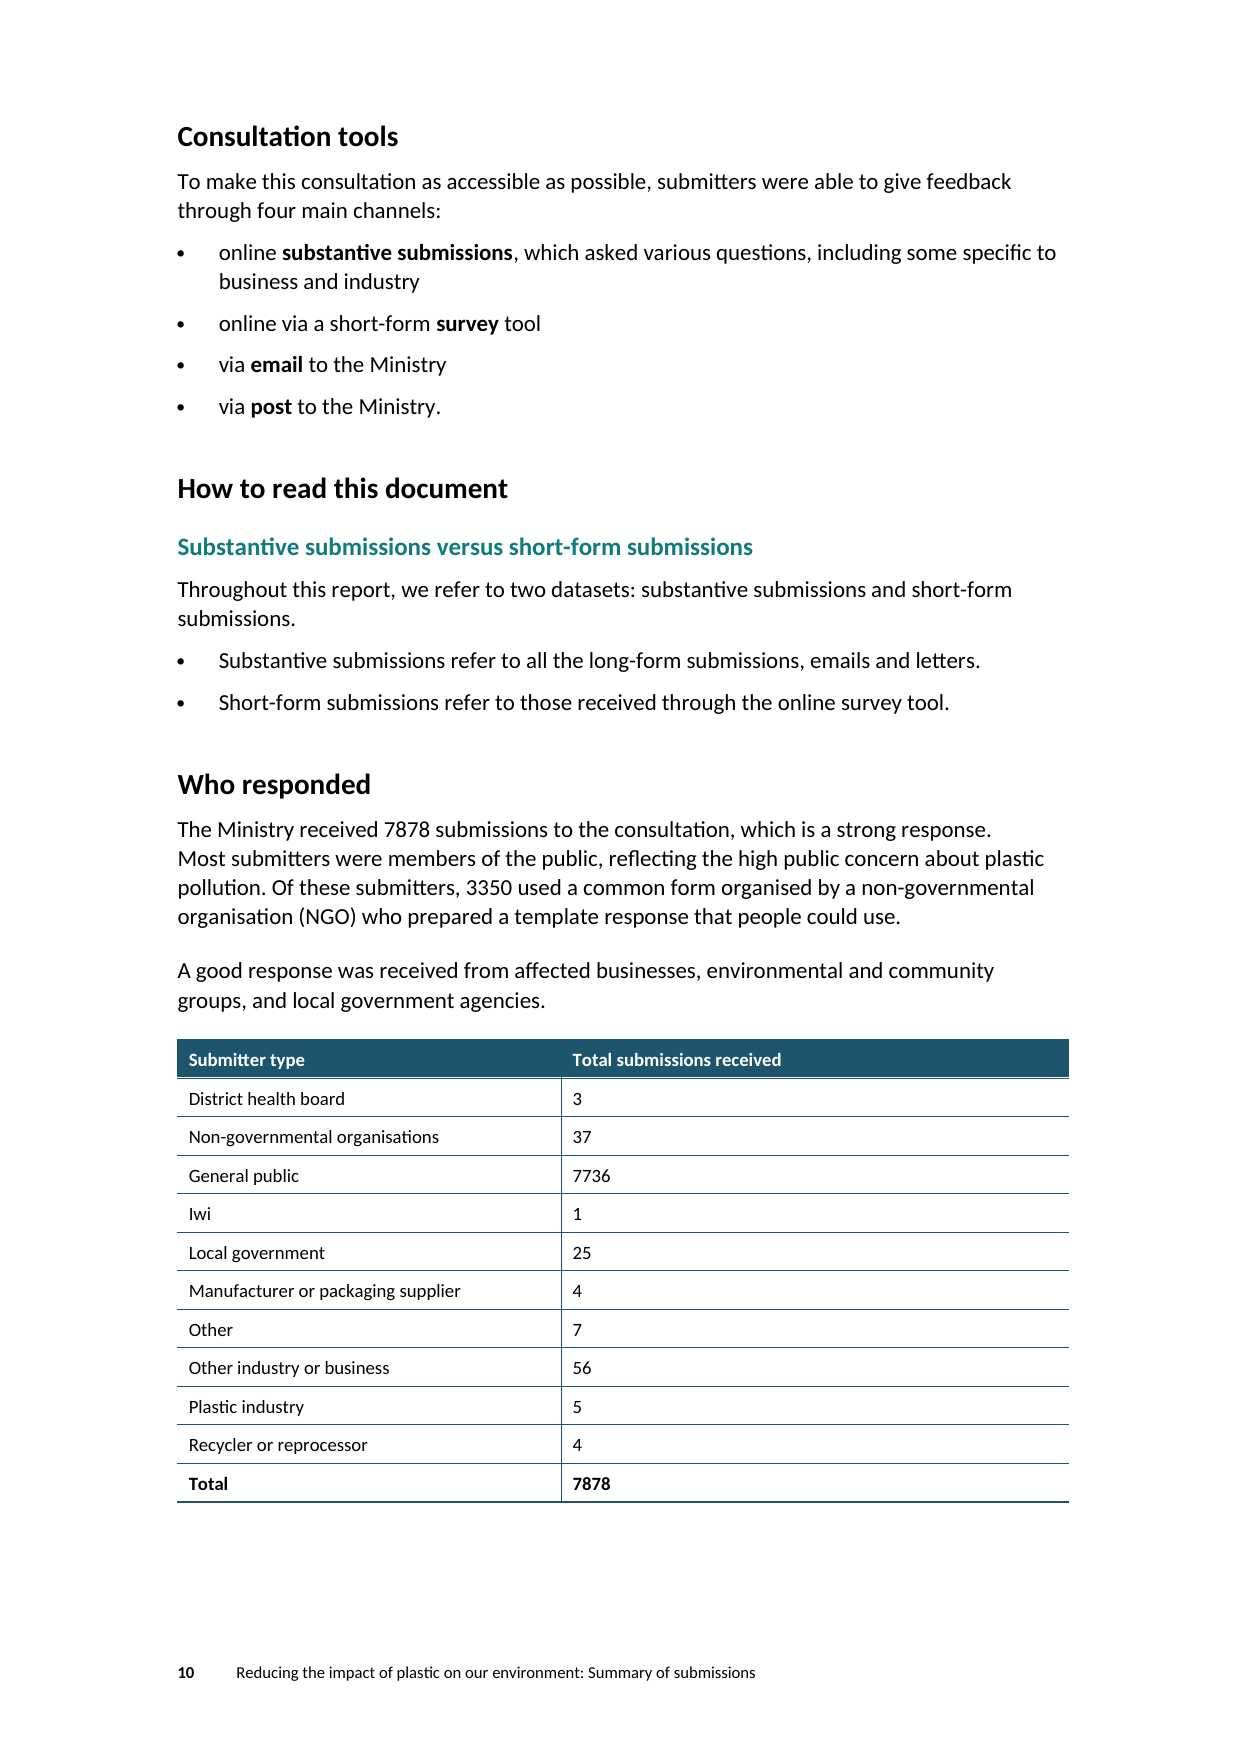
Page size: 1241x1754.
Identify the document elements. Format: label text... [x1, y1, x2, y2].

table_cell Other industry or business [177, 1348, 561, 1386]
table_cell 3 [562, 1079, 1069, 1116]
table_cell 4 [562, 1271, 1069, 1309]
table_header Total submissions received [562, 1040, 1069, 1077]
table_cell Local government [177, 1233, 561, 1270]
table_cell Non-governmental organisations [177, 1117, 561, 1154]
text Short-form submissions refer to those received through the online survey tool. [177, 687, 1063, 716]
text via post to the Ministry. [177, 391, 1063, 420]
table_cell 5 [562, 1387, 1069, 1424]
table_cell General public [177, 1156, 561, 1193]
table_cell District health board [177, 1079, 561, 1116]
subtitle Substantive submissions versus short-form submissions [177, 531, 1063, 562]
text To make this consultation as accessible as possible, submitters were able to give feedback through four main channels: [177, 166, 1063, 224]
text A good response was received from affected businesses, environmental and community groups, and local government agencies. [177, 956, 1063, 1014]
table_cell Manufacturer or packaging supplier [177, 1271, 561, 1309]
table_cell 1 [562, 1194, 1069, 1232]
subtitle Consultation tools [177, 118, 1063, 154]
text online substantive submissions, which asked various questions, including some specific to business and industry [177, 237, 1063, 295]
table_cell Other [177, 1310, 561, 1347]
table_cell 7 [562, 1310, 1069, 1347]
table_cell 7736 [562, 1156, 1069, 1193]
text via email to the Ministry [177, 349, 1063, 379]
table_cell 7878 [562, 1464, 1069, 1501]
table_cell Recycler or reprocessor [177, 1425, 561, 1463]
table_cell 4 [562, 1425, 1069, 1463]
table_cell Iwi [177, 1194, 561, 1232]
text The Ministry received 7878 submissions to the consultation, which is a strong response. Most submitters were members of the public, reflecting the high public concern about plastic pollution. Of these submitters, 3350 used a common form organised by a non-governmental organisation (NGO) who prepared a template response that people could use. [177, 814, 1063, 931]
text Substantive submissions refer to all the long-form submissions, emails and letters. [177, 645, 1063, 674]
text online via a short-form survey tool [177, 308, 1063, 337]
table_cell Total [177, 1464, 561, 1501]
table_cell 25 [562, 1233, 1069, 1270]
subtitle How to read this document [177, 470, 1063, 506]
subtitle Who responded [177, 766, 1063, 801]
table_cell Plastic industry [177, 1387, 561, 1424]
table_cell 37 [562, 1117, 1069, 1154]
text Throughout this report, we refer to two datasets: substantive submissions and short-form submissions. [177, 574, 1063, 632]
table_cell 56 [562, 1348, 1069, 1386]
table_header Submitter type [177, 1040, 561, 1077]
